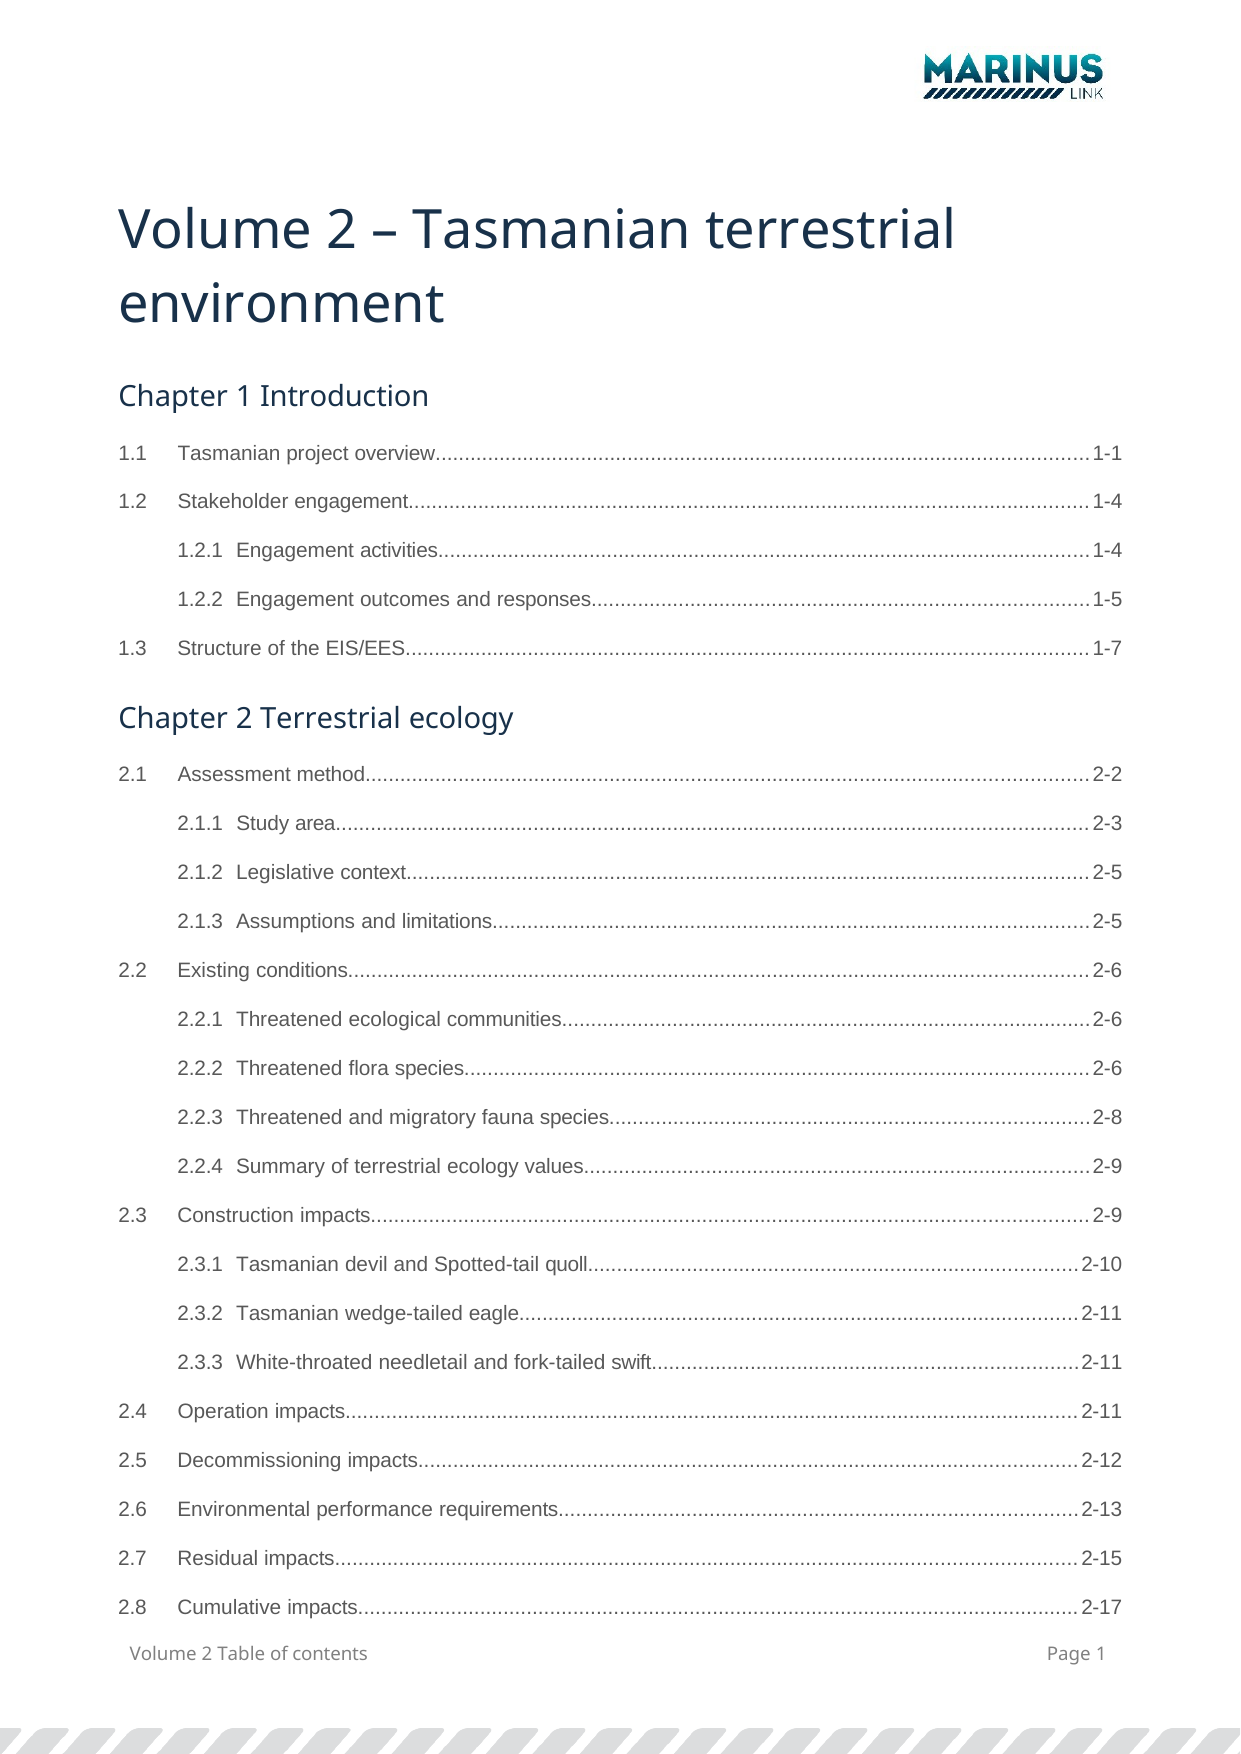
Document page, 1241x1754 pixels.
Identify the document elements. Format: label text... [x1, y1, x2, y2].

text Chapter 1 Introduction [118, 376, 1134, 415]
picture [914, 46, 1111, 102]
picture [0, 1728, 1241, 1754]
subtitle Volume 2 – Tasmanian terrestrial environment [118, 191, 1134, 338]
